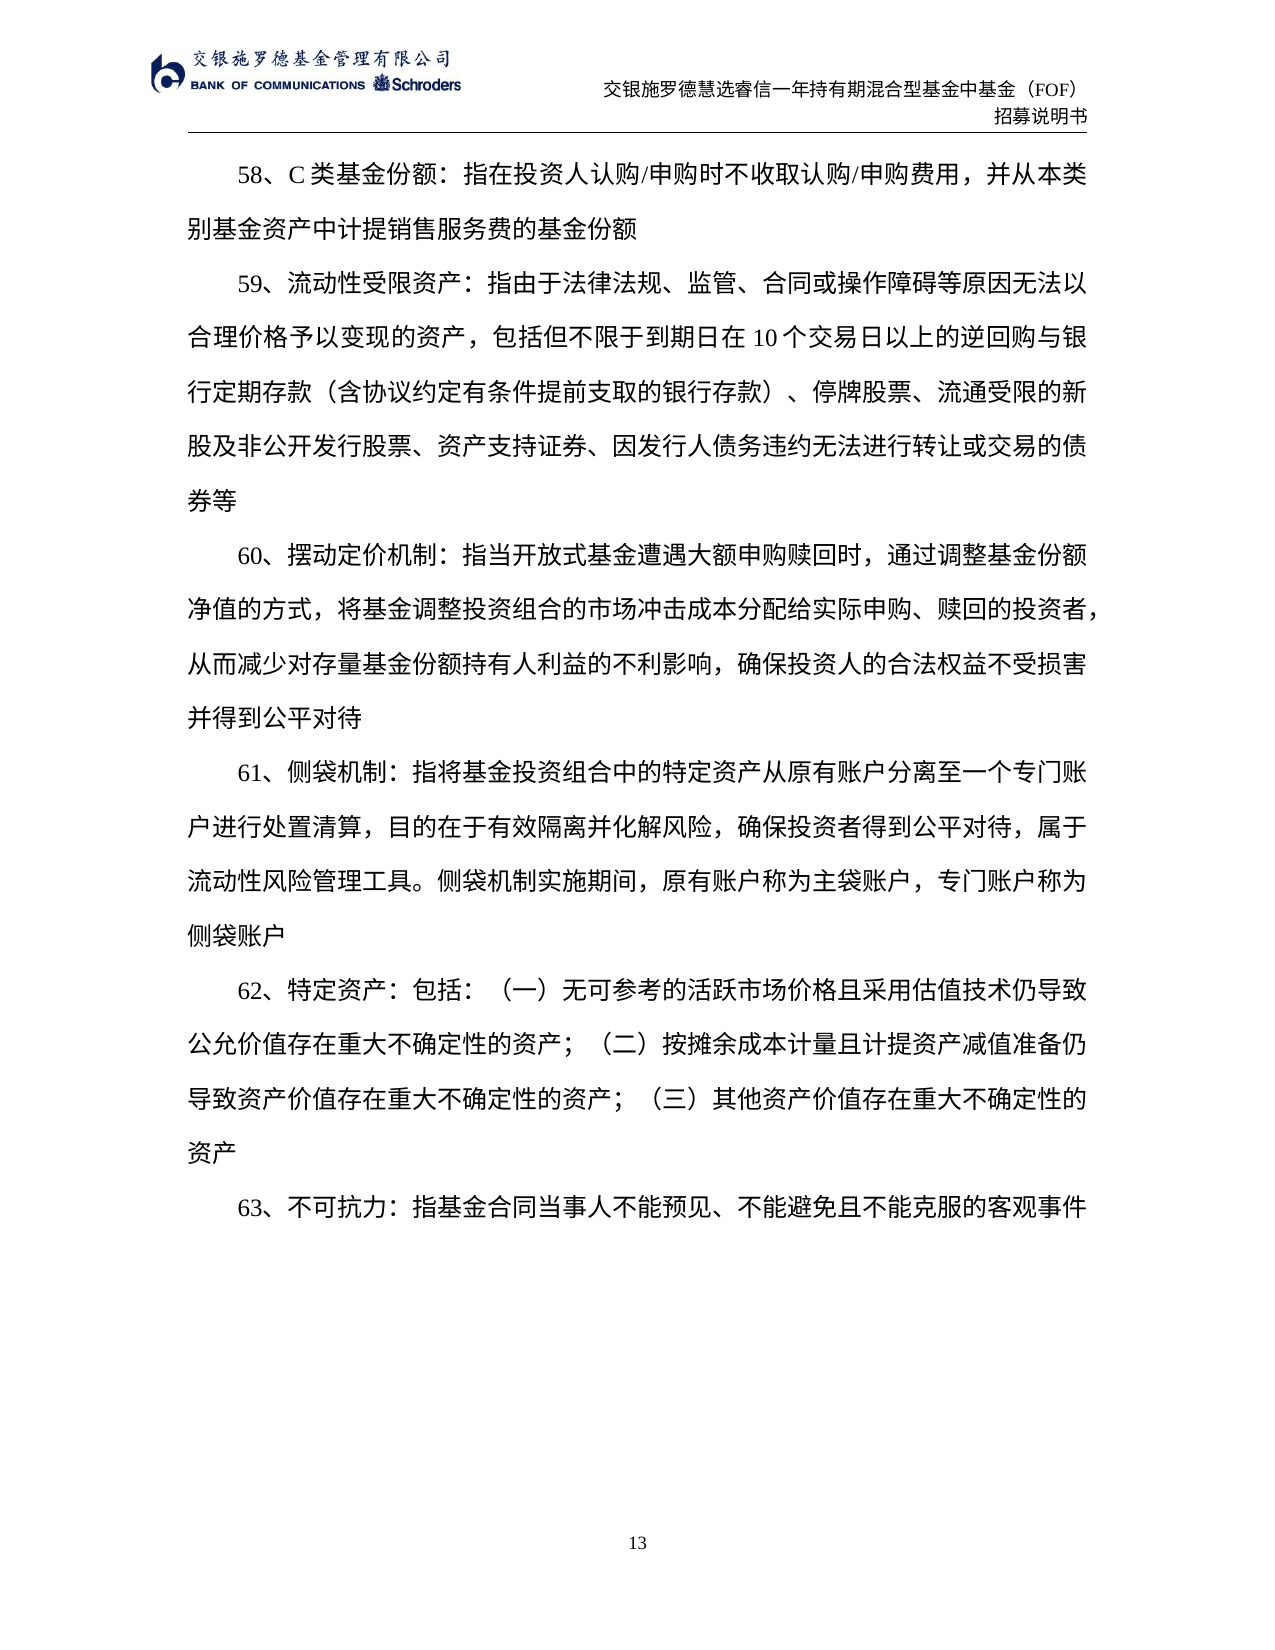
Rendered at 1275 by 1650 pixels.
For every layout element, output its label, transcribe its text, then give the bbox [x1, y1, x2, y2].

text 62、特定资产：包括：（一）无可参考的活跃市场价格且采用估值技术仍导致公允价值存在重大不确定性的资产；（二）按摊余成本计量且计提资产减值准备仍导致资产价值存在重大不确定性的资产；（三）其他资产价值存在重大不确定性的资产 [187, 970, 1087, 1170]
text 59、流动性受限资产：指由于法律法规、监管、合同或操作障碍等原因无法以合理价格予以变现的资产，包括但不限于到期日在10个交易日以上的逆回购与银行定期存款（含协议约定有条件提前支取的银行存款）、停牌股票、流通受限的新股及非公开发行股票、资产支持证券、因发行人债务违约无法进行转让或交易的债券等 [187, 263, 1087, 517]
picture [151, 50, 461, 93]
text 63、不可抗力：指基金合同当事人不能预见、不能避免且不能克服的客观事件 [187, 1188, 1087, 1224]
text 60、摆动定价机制：指当开放式基金遭遇大额申购赎回时，通过调整基金份额净值的方式，将基金调整投资组合的市场冲击成本分配给实际申购、赎回的投资者，从而减少对存量基金份额持有人利益的不利影响，确保投资人的合法权益不受损害并得到公平对待 [187, 535, 1087, 735]
text 58、C类基金份额：指在投资人认购/申购时不收取认购/申购费用，并从本类别基金资产中计提销售服务费的基金份额 [187, 155, 1087, 245]
text 61、侧袋机制：指将基金投资组合中的特定资产从原有账户分离至一个专门账户进行处置清算，目的在于有效隔离并化解风险，确保投资者得到公平对待，属于流动性风险管理工具。侧袋机制实施期间，原有账户称为主袋账户，专门账户称为侧袋账户 [187, 753, 1087, 952]
